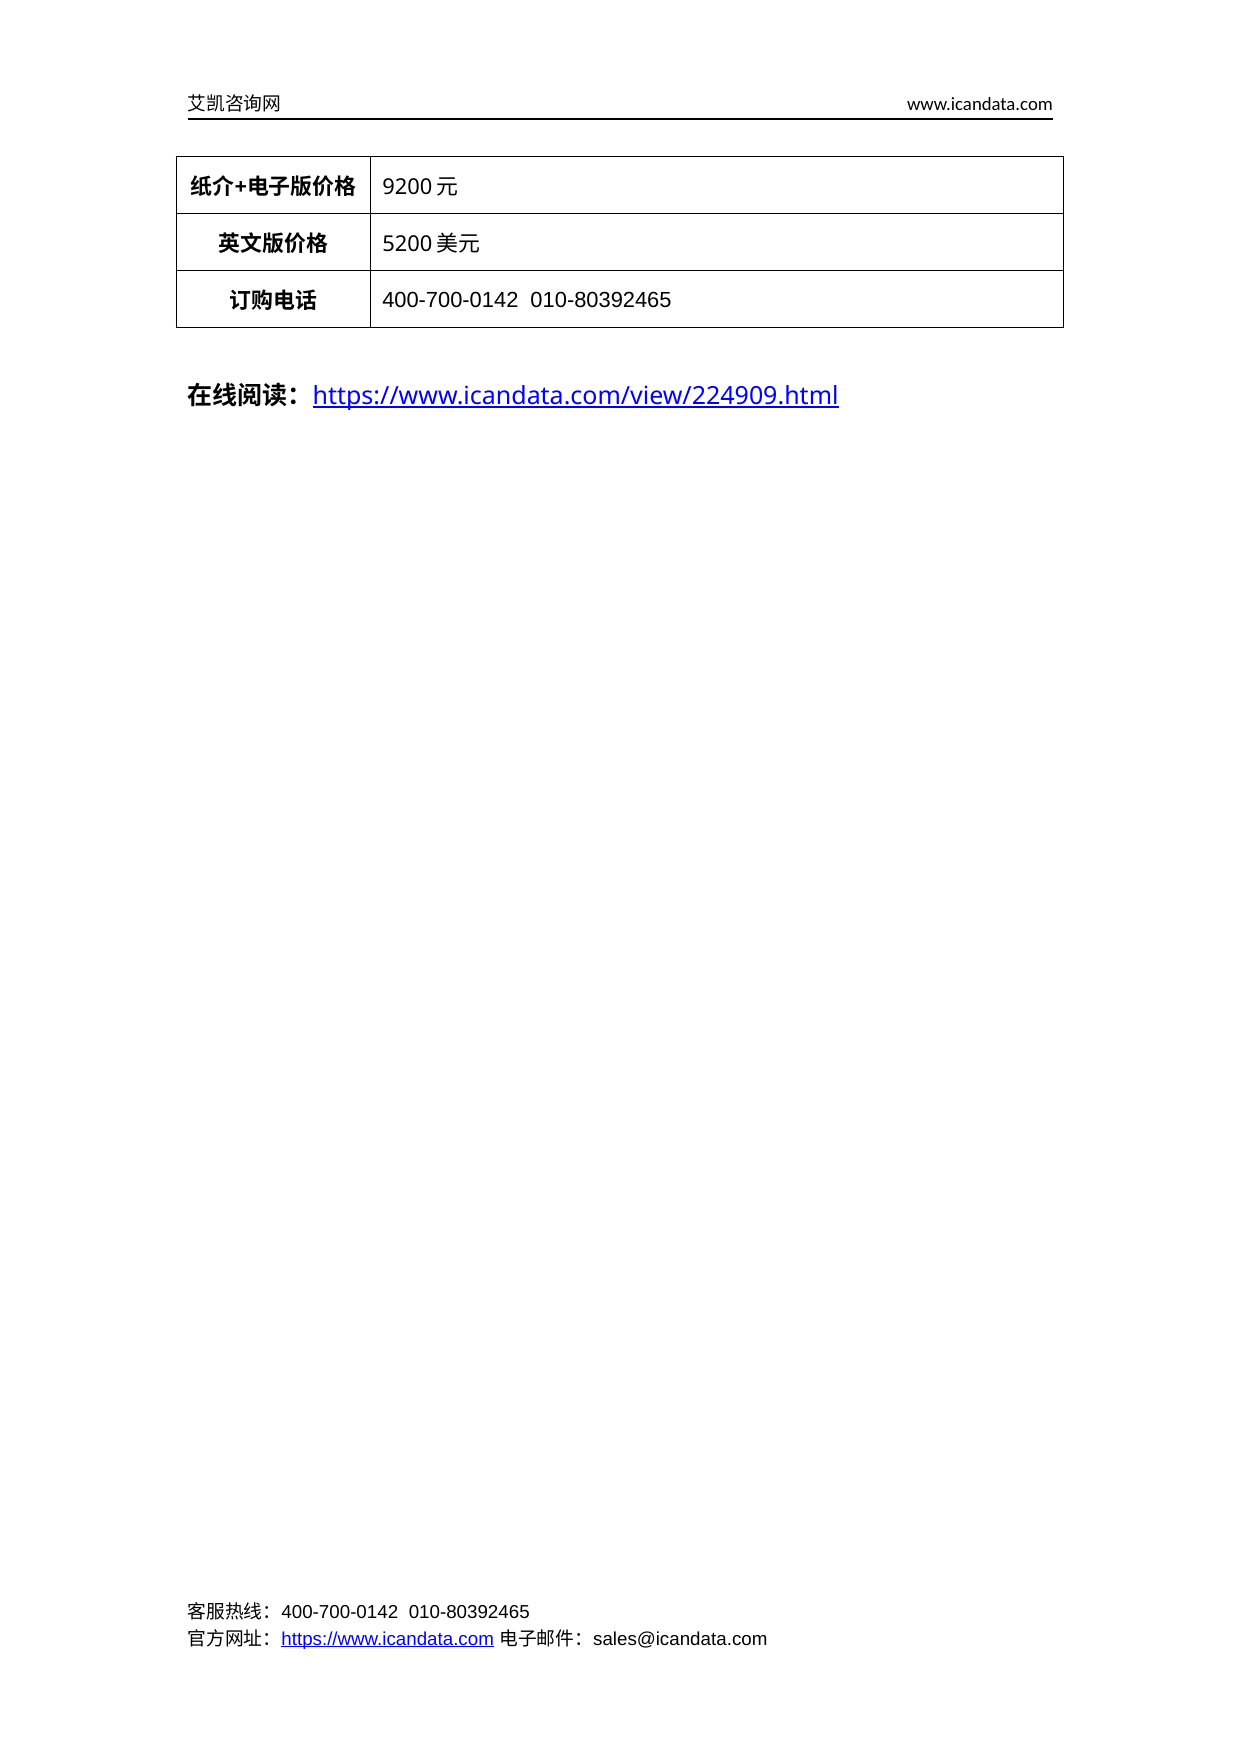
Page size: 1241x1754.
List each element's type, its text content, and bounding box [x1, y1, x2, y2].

table_cell 9200元 [371, 157, 1063, 213]
table_cell 纸介+电子版价格 [177, 157, 370, 213]
text 在线阅读：https://www.icandata.com/view/224909.html [187, 361, 1053, 426]
table_cell 400-700-0142 010-80392465 [371, 271, 1063, 327]
table_cell 英文版价格 [177, 214, 370, 270]
table_cell 5200美元 [371, 214, 1063, 270]
table_cell 订购电话 [177, 271, 370, 327]
